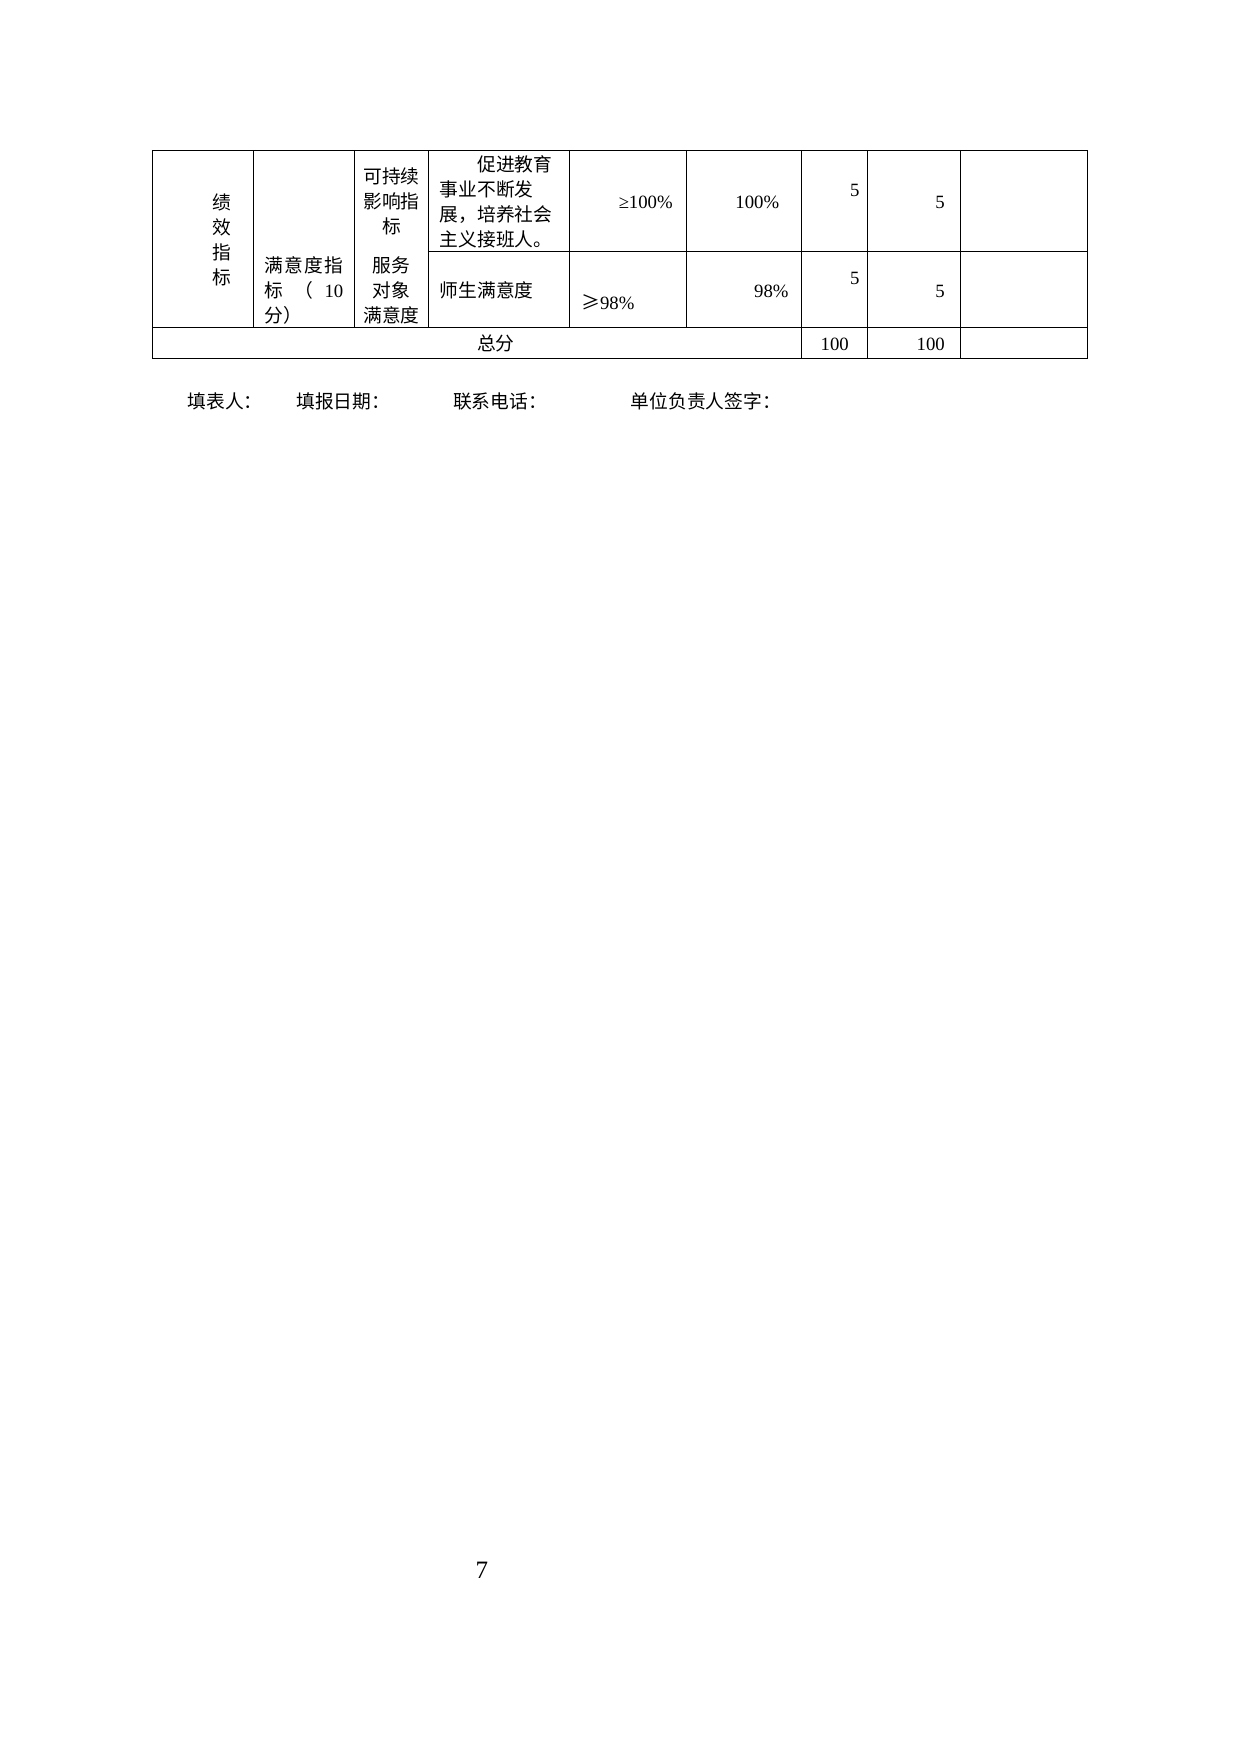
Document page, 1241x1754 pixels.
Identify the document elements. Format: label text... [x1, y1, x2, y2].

table_cell 5 [868, 252, 960, 327]
table_cell 服务 对象 满意度 [355, 251, 428, 327]
table_cell ≥100% [570, 151, 686, 251]
table_cell 5 [868, 151, 960, 251]
table_cell 绩 效 指 标 [153, 151, 253, 327]
table_cell 促进教育事业不断发展，培养社会主义接班人。 [429, 151, 569, 251]
table_cell 师生满意度 [429, 252, 569, 327]
table_cell 可持续 影响指标 [355, 151, 428, 251]
text 填表人： 填报日期： 联系电话： 单位负责人签字： [187, 359, 1053, 421]
table_cell 5 [802, 252, 867, 327]
table_cell [254, 151, 354, 251]
table_cell 98% [687, 252, 801, 327]
table_cell [961, 328, 1087, 358]
table_cell 100 [802, 328, 867, 358]
table_cell [961, 151, 1087, 251]
table_cell 满意度指标（10分） [254, 251, 354, 327]
table_cell 5 [802, 151, 867, 251]
table_cell 总分 [153, 328, 801, 358]
table_cell 100 [868, 328, 960, 358]
table_cell [961, 252, 1087, 327]
table_cell 100% [687, 151, 801, 251]
table_cell ≥98% [570, 252, 686, 327]
